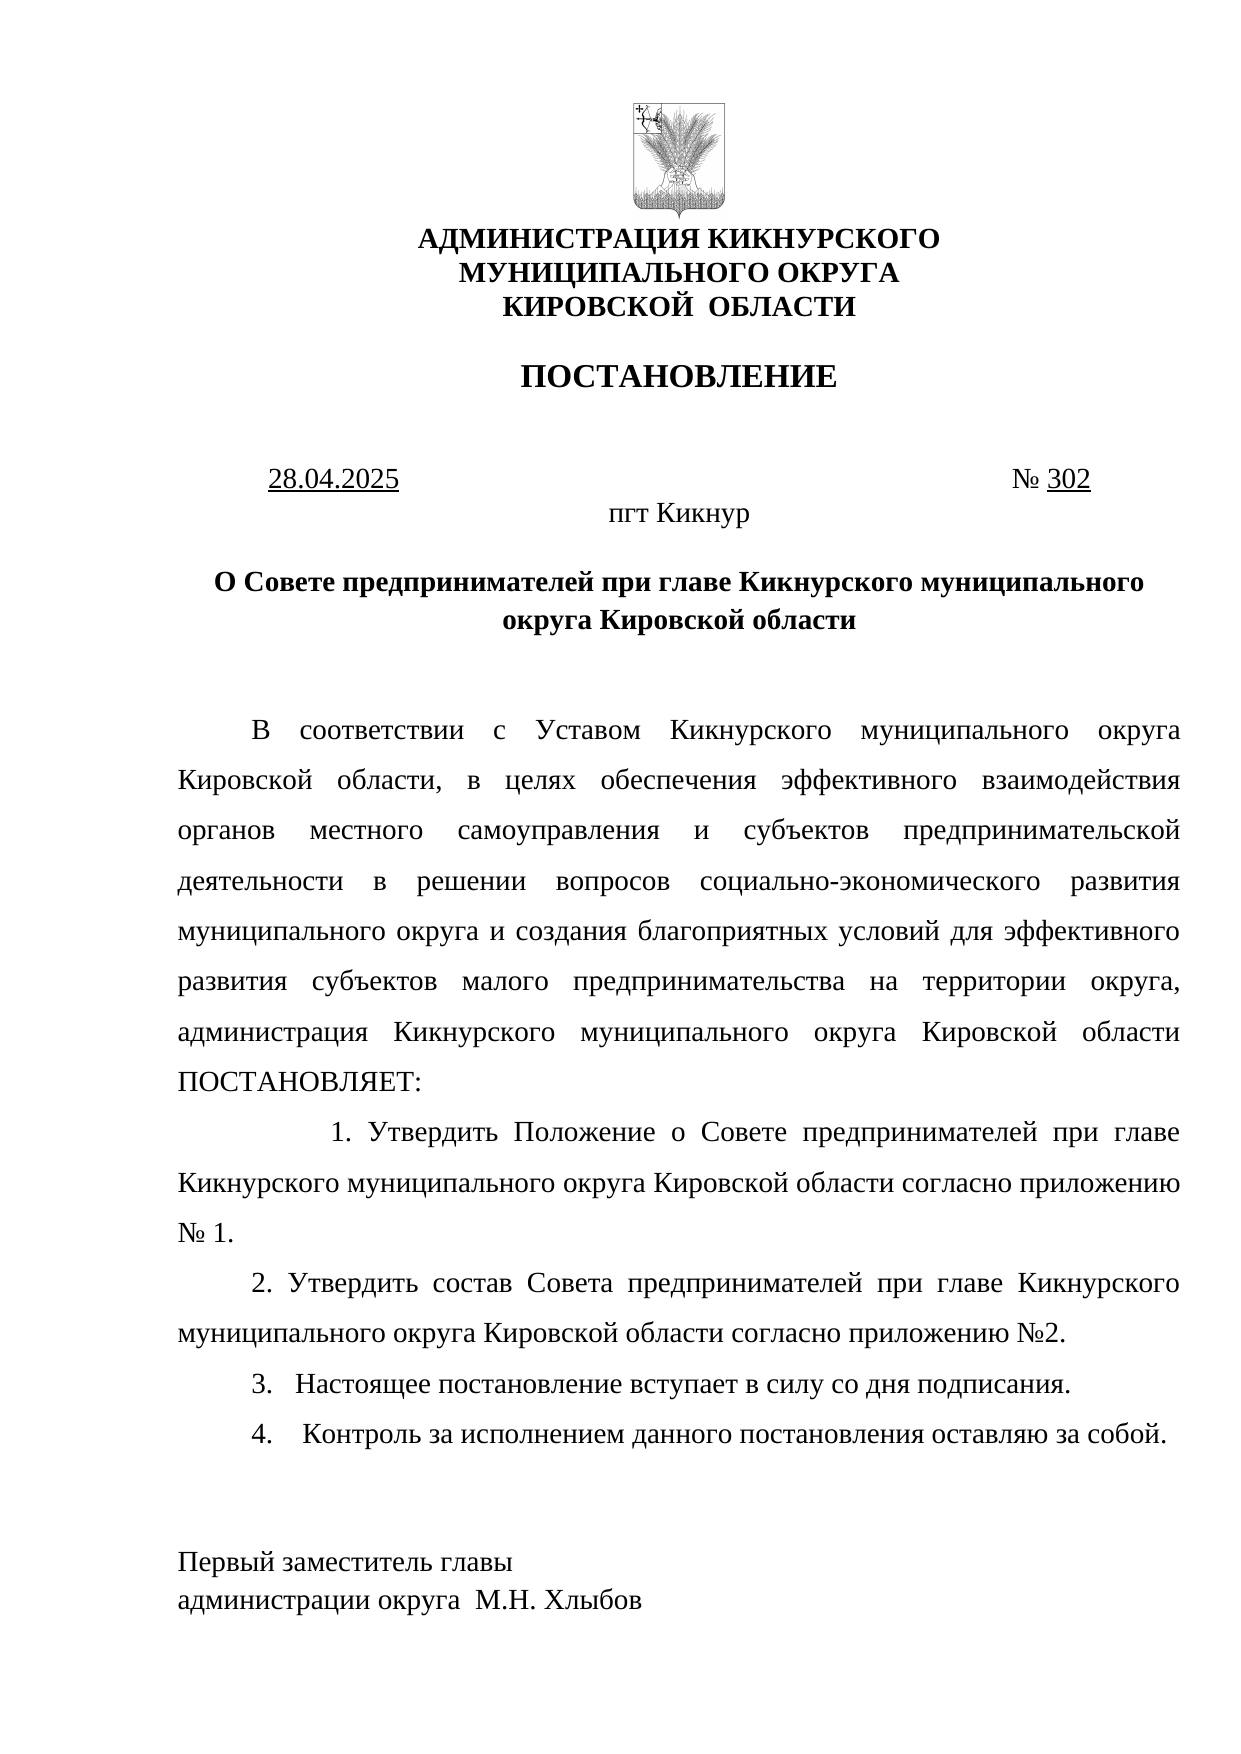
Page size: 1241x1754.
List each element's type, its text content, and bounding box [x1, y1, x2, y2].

text 28.04.2025 № 302 [177, 461, 1181, 495]
text 1. Утвердить Положение о Совете предпринимателей при главе Кикнурского муниципального округа Кировской области согласно приложению № 1. [177, 1114, 1181, 1248]
text АДМИНИСТРАЦИЯ КИКНУРСКОГО [177, 222, 1181, 255]
text Первый заместитель главы [177, 1544, 1181, 1577]
text В соответствии с Уставом Кикнурского муниципального округа Кировской области, в целях обеспечения эффективного взаимодействия органов местного самоуправления и субъектов предпринимательской деятельности в решении вопросов социально-экономического развития муниципального округа и создания благоприятных условий для эффективного развития субъектов малого предпринимательства на территории округа, администрация Кикнурского муниципального округа Кировской области ПОСТАНОВЛЯЕТ: [177, 712, 1181, 1098]
picture [632, 103, 727, 222]
text КИРОВСКОЙ ОБЛАСТИ [177, 289, 1181, 322]
text 3. Настоящее постановление вступает в силу со дня подписания. [177, 1366, 1181, 1399]
text пгт Кикнур [177, 495, 1181, 528]
text администрации округа М.Н. Хлыбов [177, 1582, 1181, 1616]
text МУНИЦИПАЛЬНОГО ОКРУГА [177, 255, 1181, 289]
text ПОСТАНОВЛЕНИЕ [177, 356, 1181, 394]
text 2. Утвердить состав Совета предпринимателей при главе Кикнурского муниципального округа Кировской области согласно приложению №2. [177, 1265, 1181, 1349]
text О Совете предпринимателей при главе Кикнурского муниципального округа Кировской области [177, 562, 1181, 637]
text 4. Контроль за исполнением данного постановления оставляю за собой. [177, 1416, 1181, 1450]
